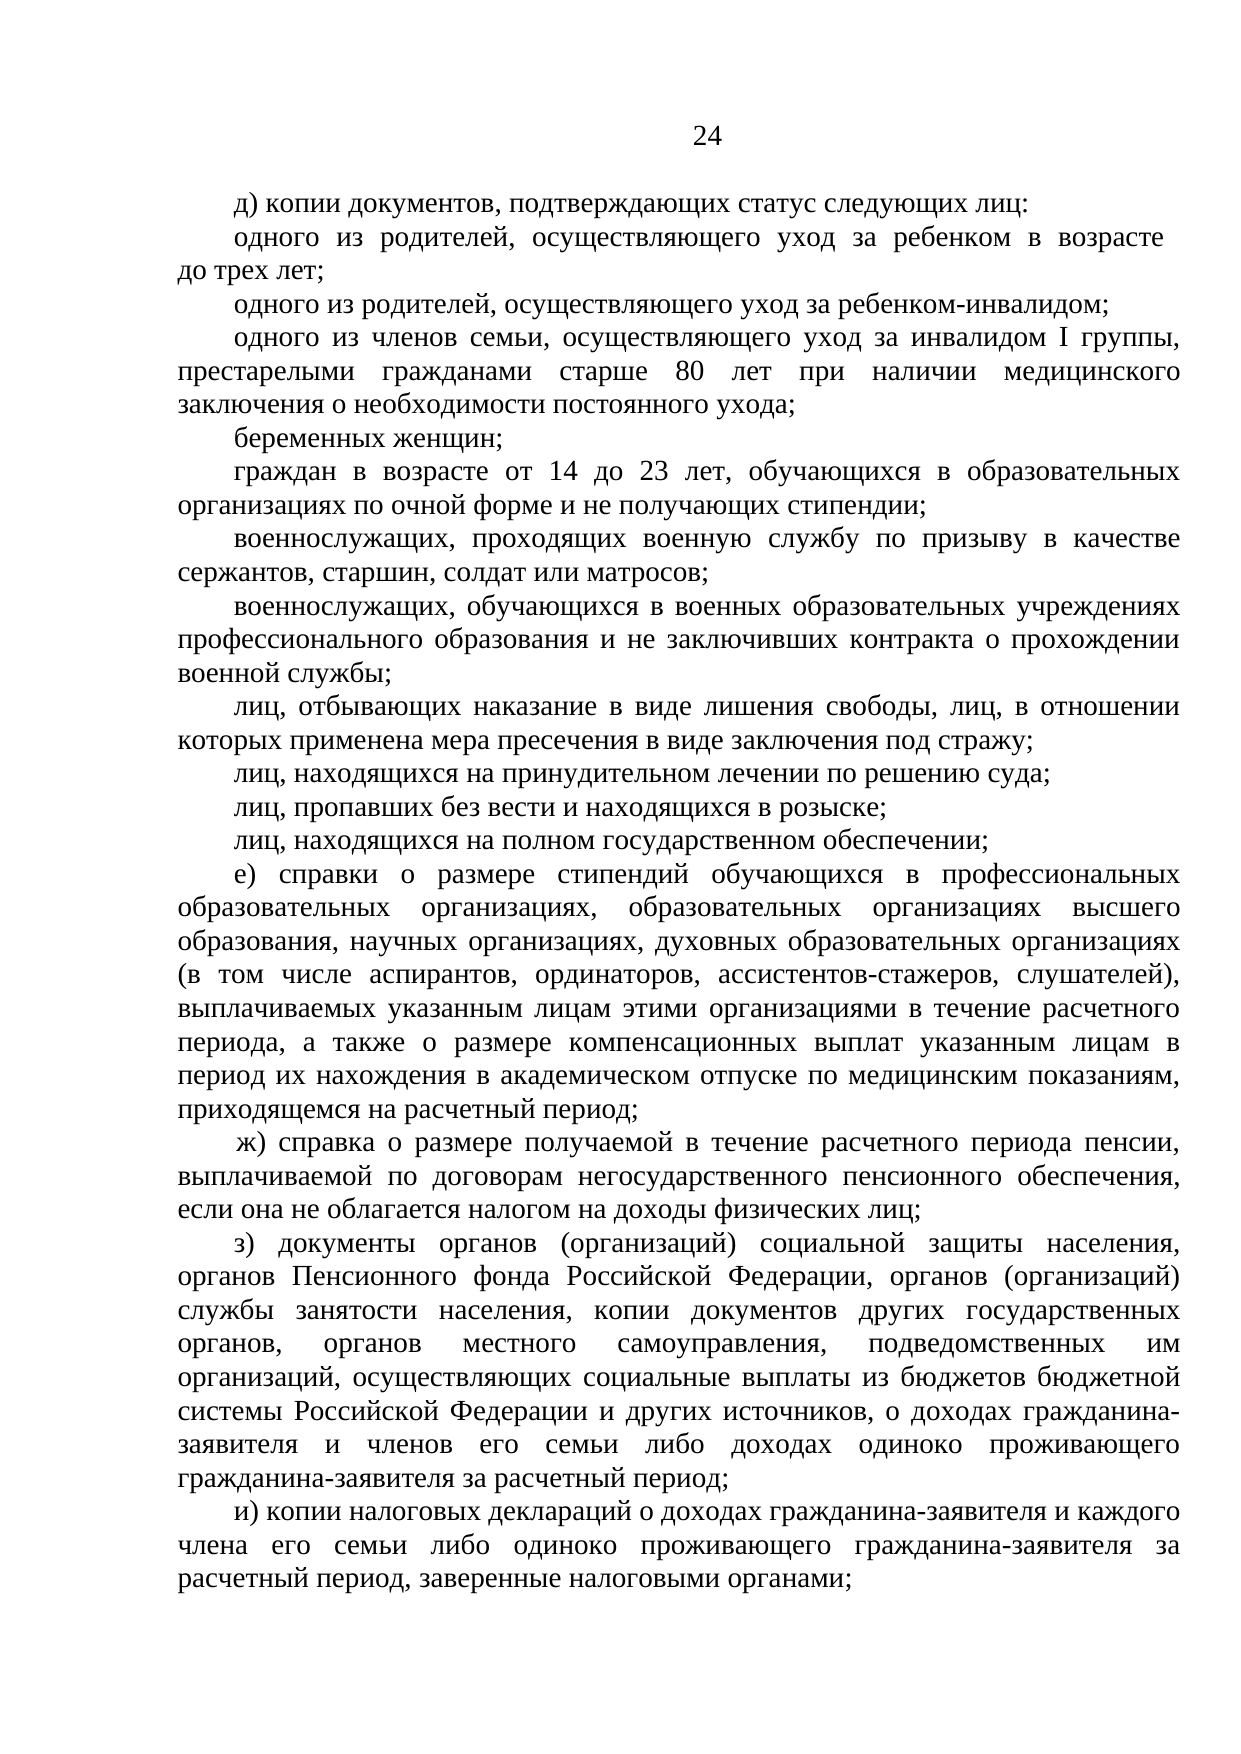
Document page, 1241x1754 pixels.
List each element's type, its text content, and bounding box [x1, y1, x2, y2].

text д) копии документов, подтверждающих статус следующих лиц: [177, 185, 1181, 219]
text военнослужащих, проходящих военную службу по призыву в качестве сержантов, старшин, солдат или матросов; [177, 521, 1181, 588]
text ж) справка о размере получаемой в течение расчетного периода пенсии, выплачиваемой по договорам негосударственного пенсионного обеспечения, если она не облагается налогом на доходы физических лиц; [177, 1124, 1181, 1225]
text з) документы органов (организаций) социальной защиты населения, органов Пенсионного фонда Российской Федерации, органов (организаций) службы занятости населения, копии документов других государственных органов, органов местного самоуправления, подведомственных им организаций, осуществляющих социальные выплаты из бюджетов бюджетной системы Российской Федерации и других источников, о доходах гражданина-заявителя и членов его семьи либо доходах одиноко проживающего гражданина-заявителя за расчетный период; [177, 1225, 1181, 1493]
text граждан в возрасте от 14 до 23 лет, обучающихся в образовательных организациях по очной форме и не получающих стипендии; [177, 453, 1181, 521]
text 24 [177, 118, 1181, 152]
text беременных женщин; [177, 420, 1181, 453]
text лиц, отбывающих наказание в виде лишения свободы, лиц, в отношении которых применена мера пресечения в виде заключения под стражу; [177, 688, 1181, 755]
text одного из членов семьи, осуществляющего уход за инвалидом I группы, престарелыми гражданами старше 80 лет при наличии медицинского заключения о необходимости постоянного ухода; [177, 319, 1181, 420]
text одного из родителей, осуществляющего уход за ребенком-инвалидом; [177, 286, 1181, 319]
text лиц, пропавших без вести и находящихся в розыске; [177, 789, 1181, 822]
text и) копии налоговых деклараций о доходах гражданина-заявителя и каждого члена его семьи либо одиноко проживающего гражданина-заявителя за расчетный период, заверенные налоговыми органами; [177, 1493, 1181, 1594]
text лиц, находящихся на полном государственном обеспечении; [177, 822, 1181, 856]
text военнослужащих, обучающихся в военных образовательных учреждениях профессионального образования и не заключивших контракта о прохождении военной службы; [177, 588, 1181, 688]
text одного из родителей, осуществляющего уход за ребенком в возрасте до трех лет; [177, 219, 1181, 286]
text е) справки о размере стипендий обучающихся в профессиональных образовательных организациях, образовательных организациях высшего образования, научных организациях, духовных образовательных организациях (в том числе аспирантов, ординаторов, ассистентов-стажеров, слушателей), выплачиваемых указанным лицам этими организациями в течение расчетного периода, а также о размере компенсационных выплат указанным лицам в период их нахождения в академическом отпуске по медицинским показаниям, приходящемся на расчетный период; [177, 856, 1181, 1124]
text лиц, находящихся на принудительном лечении по решению суда; [177, 755, 1181, 789]
